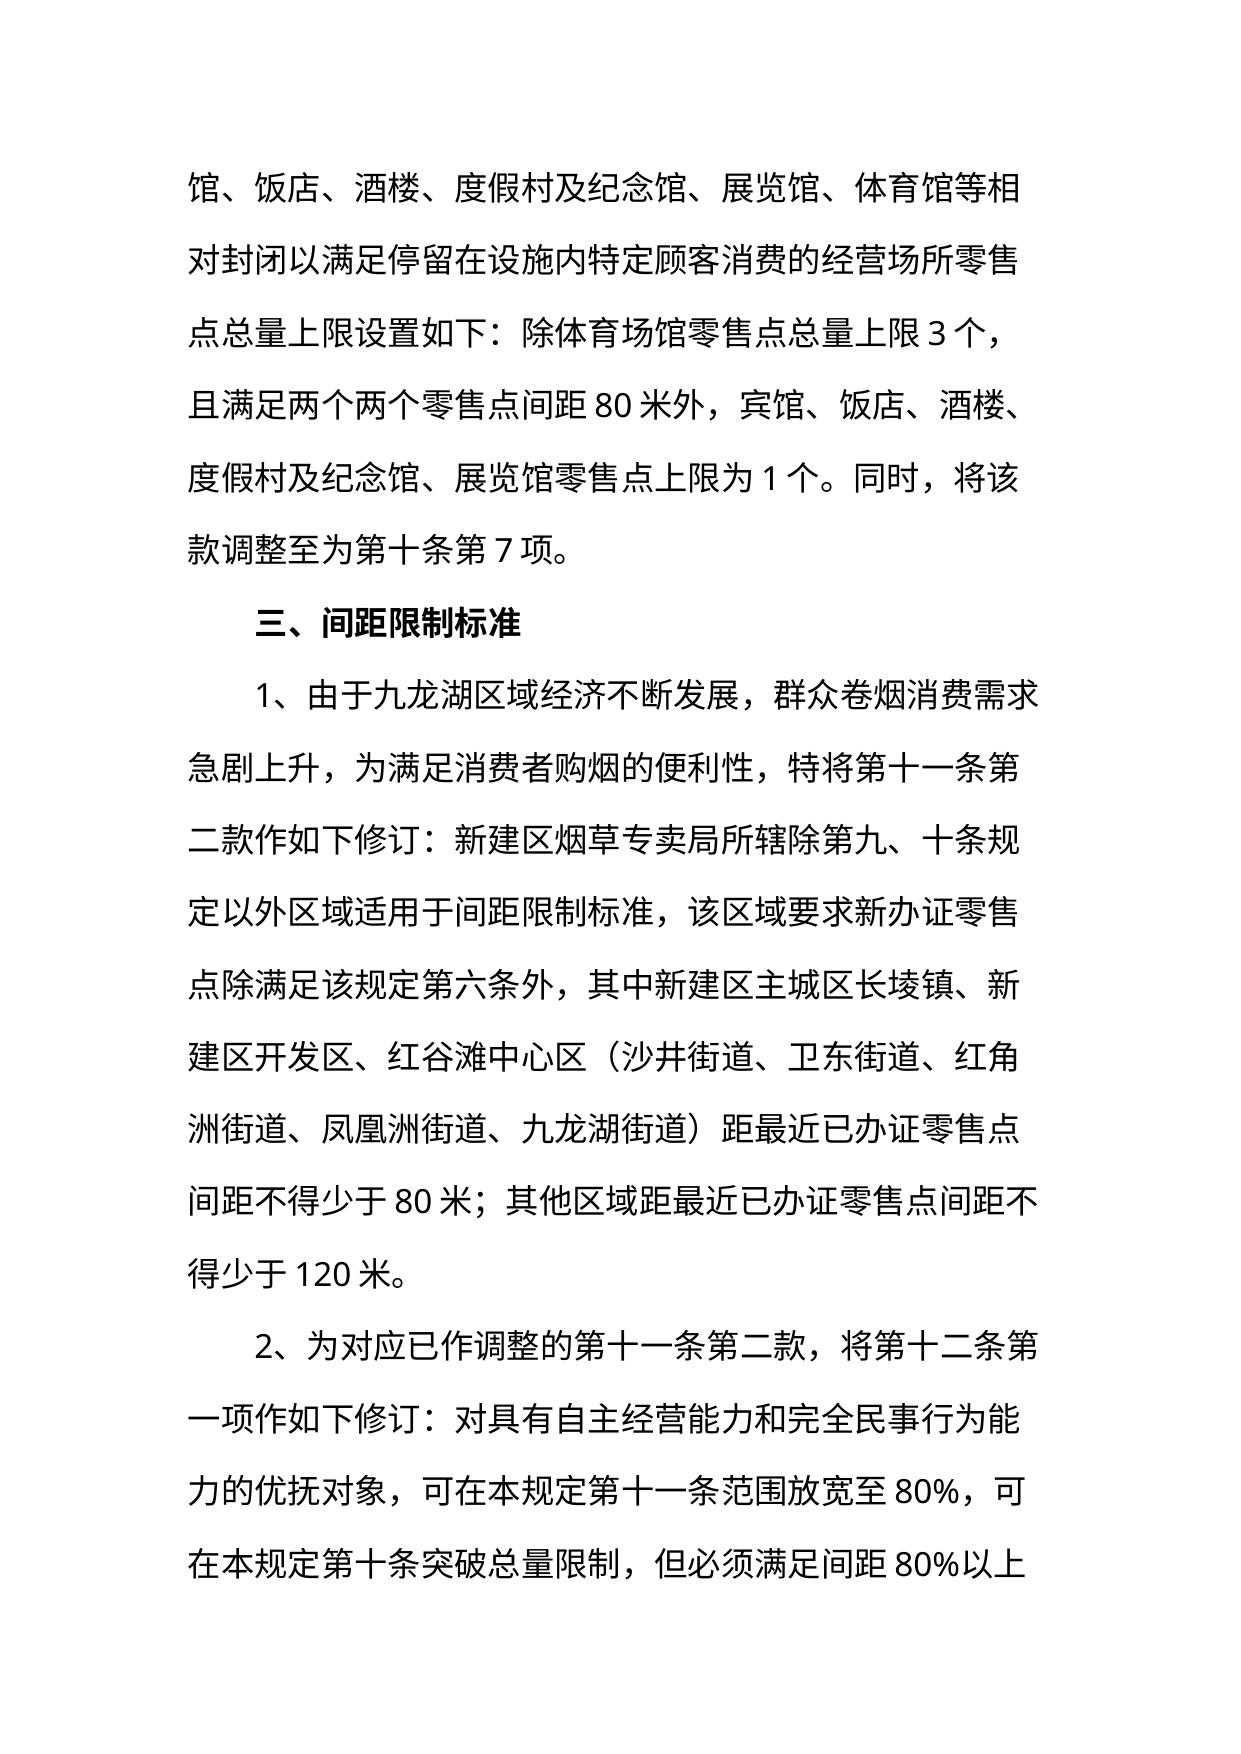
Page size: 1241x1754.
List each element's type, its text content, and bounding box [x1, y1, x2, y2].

text 三、间距限制标准 [187, 597, 1053, 645]
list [187, 162, 1053, 572]
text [187, 1320, 1053, 1586]
text 1、由于九龙湖区域经济不断发展，群众卷烟消费需求急剧上升，为满足消费者购烟的便利性，特将第十一条第二款作如下修订：新建区烟草专卖局所辖除第九、十条规定以外区域适用于间距限制标准，该区域要求新办证零售点除满足该规定第六条外，其中新建区主城区长堎镇、新建区开发区、红谷滩中心区（沙井街道、卫东街道、红角洲街道、凤凰洲街道、九龙湖街道）距最近已办证零售点间距不得少于80米；其他区域距最近已办证零售点间距不得少于120米。 [187, 669, 1053, 1296]
